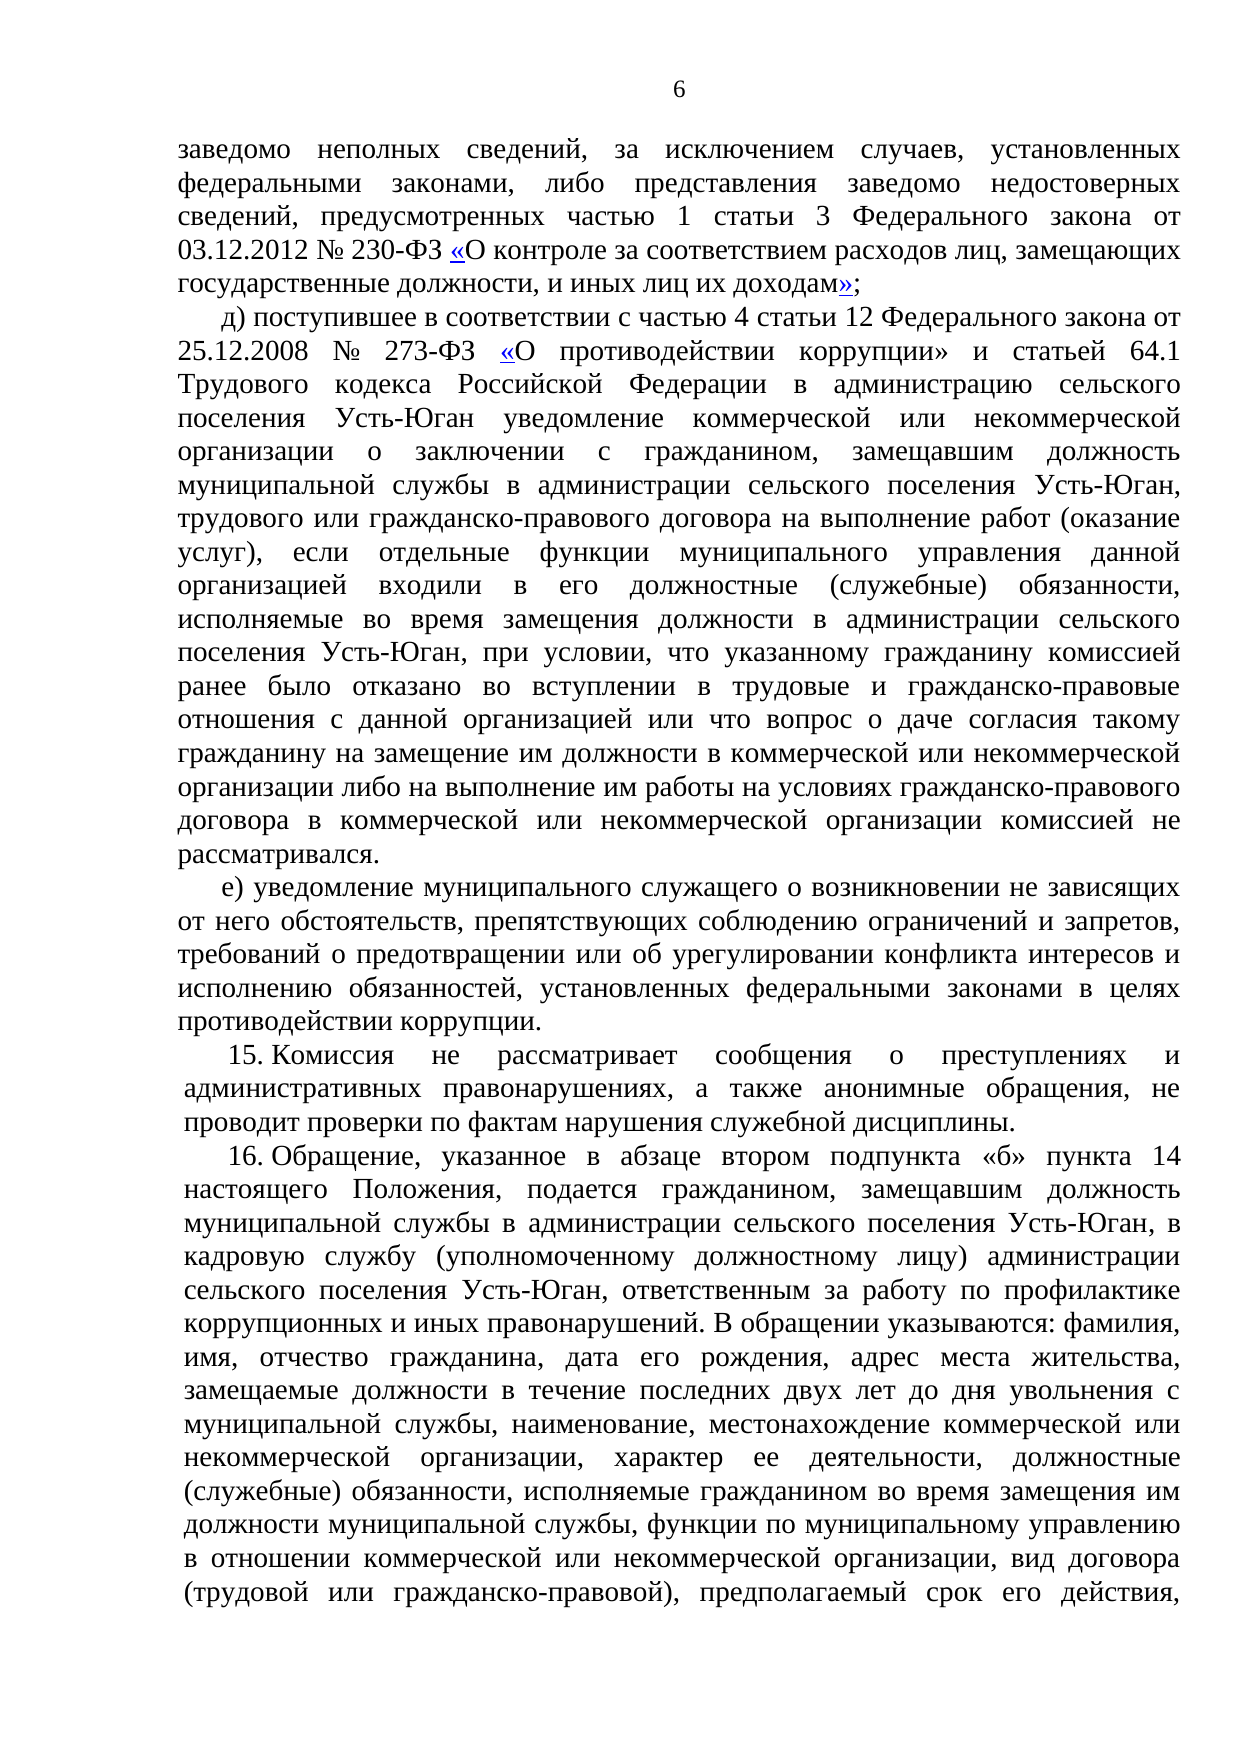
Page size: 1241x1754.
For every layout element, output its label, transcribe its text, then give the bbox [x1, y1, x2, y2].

list Комиссия не рассматривает сообщения о преступлениях и административных правонарушениях, а также анонимные обращения, не проводит проверки по фактам нарушения служебной дисциплины. [183, 1037, 1181, 1138]
text е) уведомление муниципального служащего о возникновении не зависящих от него обстоятельств, препятствующих соблюдению ограничений и запретов, требований о предотвращении или об урегулировании конфликта интересов и исполнению обязанностей, установленных федеральными законами в целях противодействии коррупции. [177, 869, 1181, 1037]
text д) поступившее в соответствии с частью 4 статьи 12 Федерального закона от 25.12.2008 № 273-ФЗ «О противодействии коррупции» и статьей 64.1 Трудового кодекса Российской Федерации в администрацию сельского поселения Усть-Юган уведомление коммерческой или некоммерческой организации о заключении с гражданином, замещавшим должность муниципальной службы в администрации сельского поселения Усть-Юган, трудового или гражданско-правового договора на выполнение работ (оказание услуг), если отдельные функции муниципального управления данной организацией входили в его должностные (служебные) обязанности, исполняемые во время замещения должности в администрации сельского поселения Усть-Юган, при условии, что указанному гражданину комиссией ранее было отказано во вступлении в трудовые и гражданско-правовые отношения с данной организацией или что вопрос о даче согласия такому гражданину на замещение им должности в коммерческой или некоммерческой организации либо на выполнение им работы на условиях гражданско-правового договора в коммерческой или некоммерческой организации комиссией не рассматривался. [177, 299, 1181, 869]
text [177, 131, 1181, 299]
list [183, 1138, 1181, 1607]
